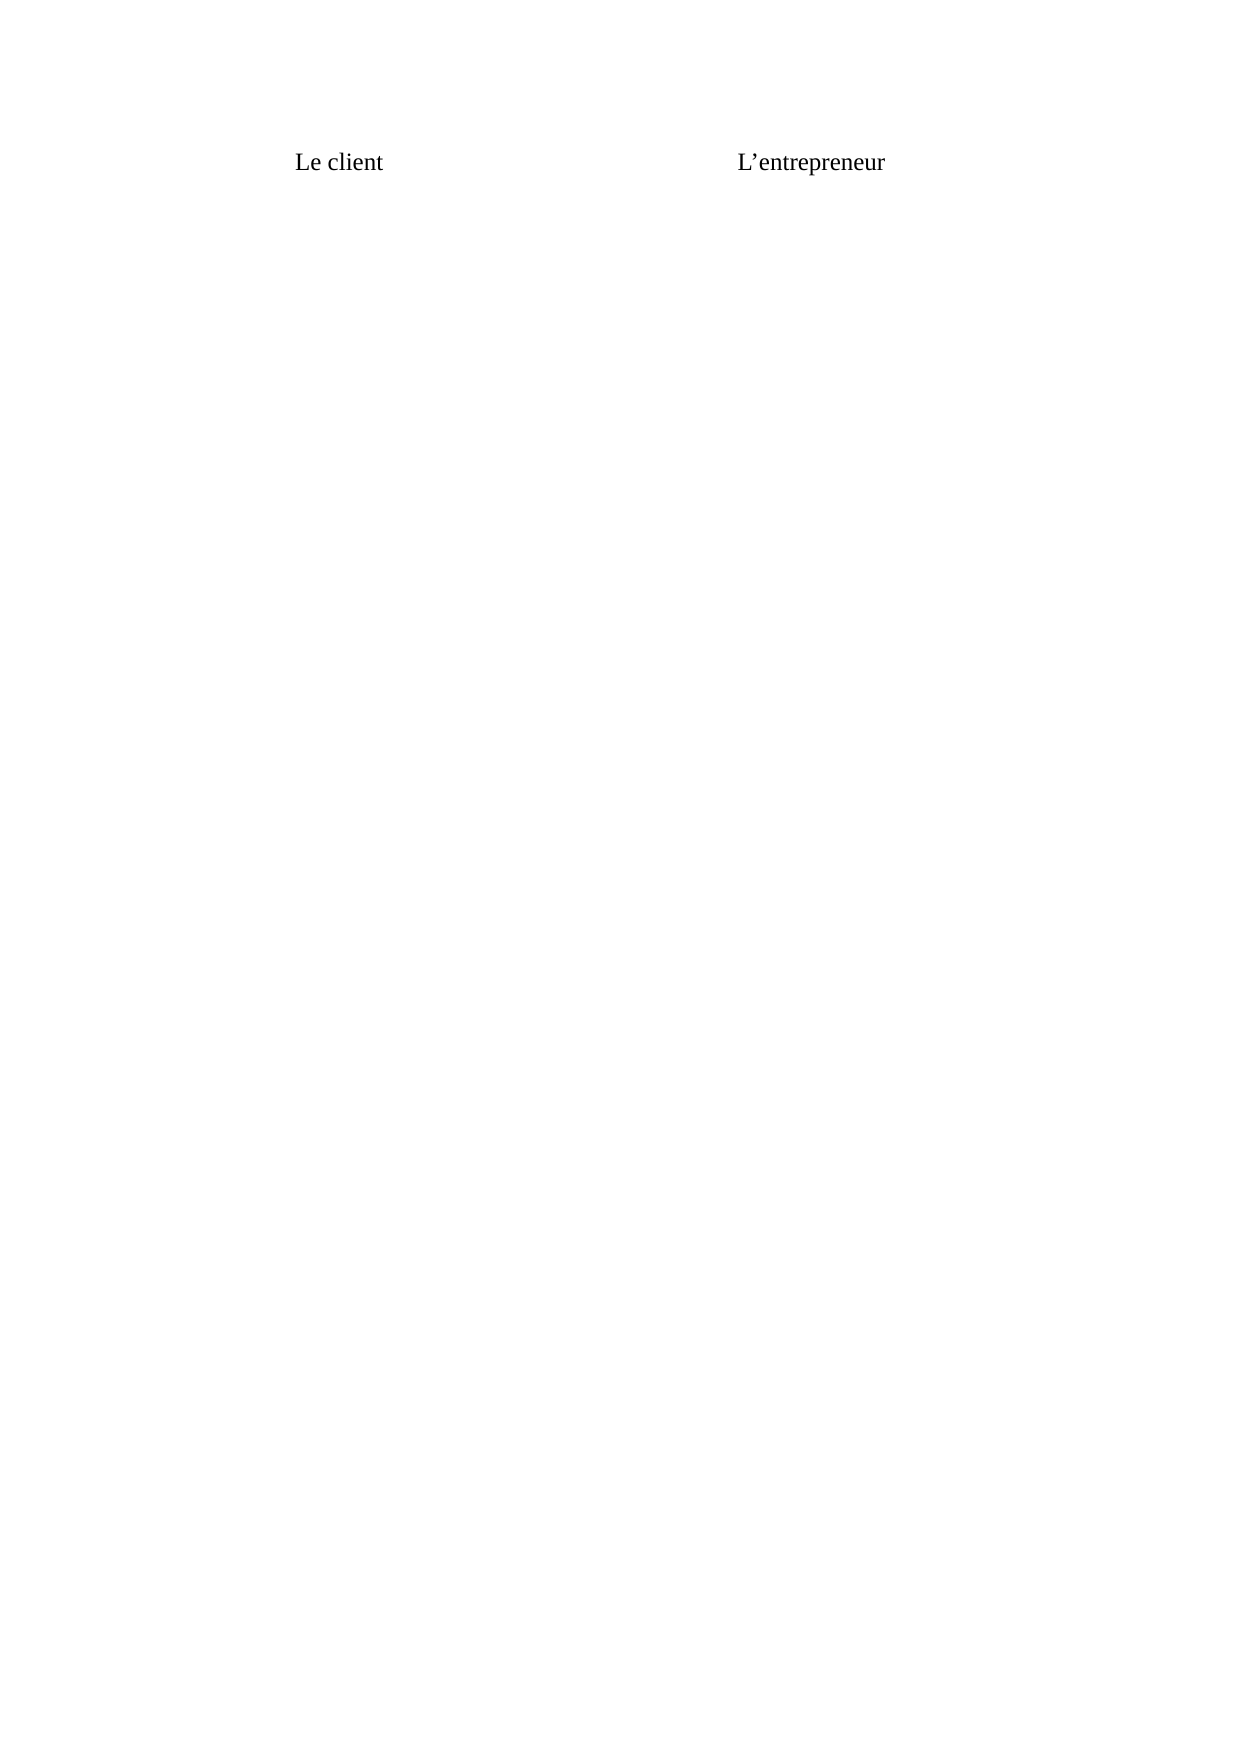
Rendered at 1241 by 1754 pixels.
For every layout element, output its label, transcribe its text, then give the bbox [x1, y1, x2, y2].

text Le client L’entrepreneur [147, 147, 1093, 176]
